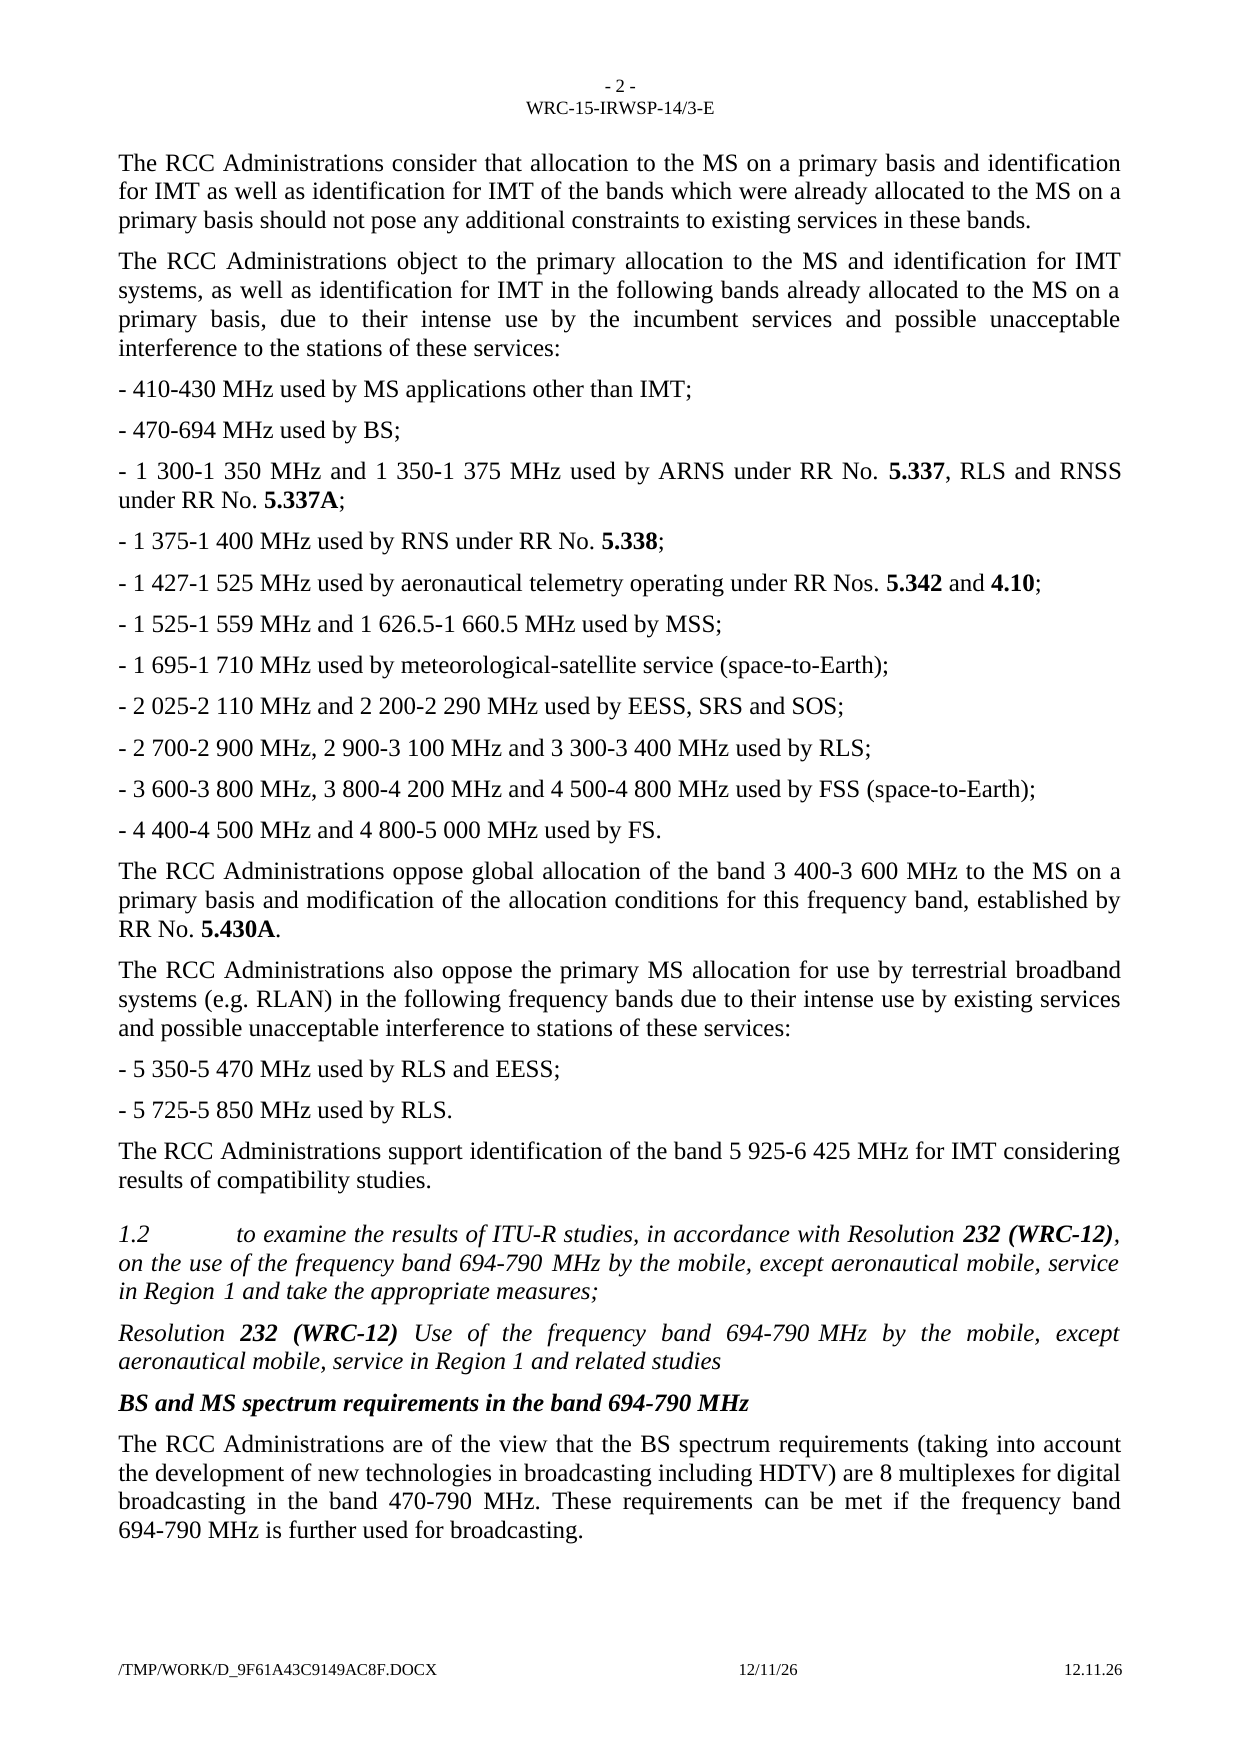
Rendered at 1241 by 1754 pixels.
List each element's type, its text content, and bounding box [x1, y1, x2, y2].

text The RCC Administrations object to the primary allocation to the MS and identification for IMT systems, as well as identification for IMT in the following bands already allocated to the MS on a primary basis, due to their intense use by the incumbent services and possible unacceptable interference to the stations of these services: [118, 246, 1122, 361]
text - 1 695-1 710 MHz used by meteorological-satellite service (space-to-Earth); [118, 650, 1122, 679]
text - 5 350-5 470 MHz used by RLS and EESS; [118, 1054, 1122, 1083]
text The RCC Administrations oppose global allocation of the band 3 400-3 600 MHz to the MS on a primary basis and modification of the allocation conditions for this frequency band, established by RR No. 5.430A. [118, 856, 1122, 943]
text - 5 725-5 850 MHz used by RLS. [118, 1095, 1122, 1124]
subtitle 1.2 to examine the results of ITU-R studies, in accordance with Resolution 232 (WRC-12), on the use of the frequency band 694-790 MHz by the mobile, except aeronautical mobile, service in Region 1 and take the appropriate measures; [118, 1219, 1122, 1305]
text The RCC Administrations consider that allocation to the MS on a primary basis and identification for IMT as well as identification for IMT of the bands which were already allocated to the MS on a primary basis should not pose any additional constraints to existing services in these bands. [118, 148, 1122, 234]
text - 2 700-2 900 MHz, 2 900-3 100 MHz and 3 300-3 400 MHz used by RLS; [118, 733, 1122, 761]
text The RCC Administrations are of the view that the BS spectrum requirements (taking into account the development of new technologies in broadcasting including HDTV) are 8 multiplexes for digital broadcasting in the band 470-790 MHz. These requirements can be met if the frequency band 694-790 MHz is further used for broadcasting. [118, 1429, 1122, 1544]
text BS and MS spectrum requirements in the band 694-790 MHz [118, 1388, 1122, 1416]
text - 3 600-3 800 MHz, 3 800-4 200 MHz and 4 500-4 800 MHz used by FSS (space-to-Earth); [118, 774, 1122, 803]
text - 1 427-1 525 MHz used by aeronautical telemetry operating under RR Nos. 5.342 and 4.10; [118, 568, 1122, 596]
text - 410-430 MHz used by MS applications other than IMT; [118, 374, 1122, 403]
text Resolution 232 (WRC-12) Use of the frequency band 694-790 MHz by the mobile, except aeronautical mobile, service in Region 1 and related studies [118, 1318, 1122, 1375]
text - 4 400-4 500 MHz and 4 800-5 000 MHz used by FS. [118, 815, 1122, 844]
text The RCC Administrations also oppose the primary MS allocation for use by terrestrial broadband systems (e.g. RLAN) in the following frequency bands due to their intense use by existing services and possible unacceptable interference to stations of these services: [118, 955, 1122, 1041]
text - 1 300-1 350 MHz and 1 350-1 375 MHz used by ARNS under RR No. 5.337, RLS and RNSS under RR No. 5.337А; [118, 456, 1122, 514]
text - 470-694 MHz used by BS; [118, 415, 1122, 444]
text - 1 375-1 400 MHz used by RNS under RR No. 5.338; [118, 526, 1122, 555]
text - 2 025-2 110 MHz and 2 200-2 290 MHz used by EESS, SRS and SOS; [118, 691, 1122, 720]
text - 1 525-1 559 MHz and 1 626.5-1 660.5 MHz used by MSS; [118, 609, 1122, 638]
text The RCC Administrations support identification of the band 5 925-6 425 MHz for IMT considering results of compatibility studies. [118, 1136, 1122, 1194]
